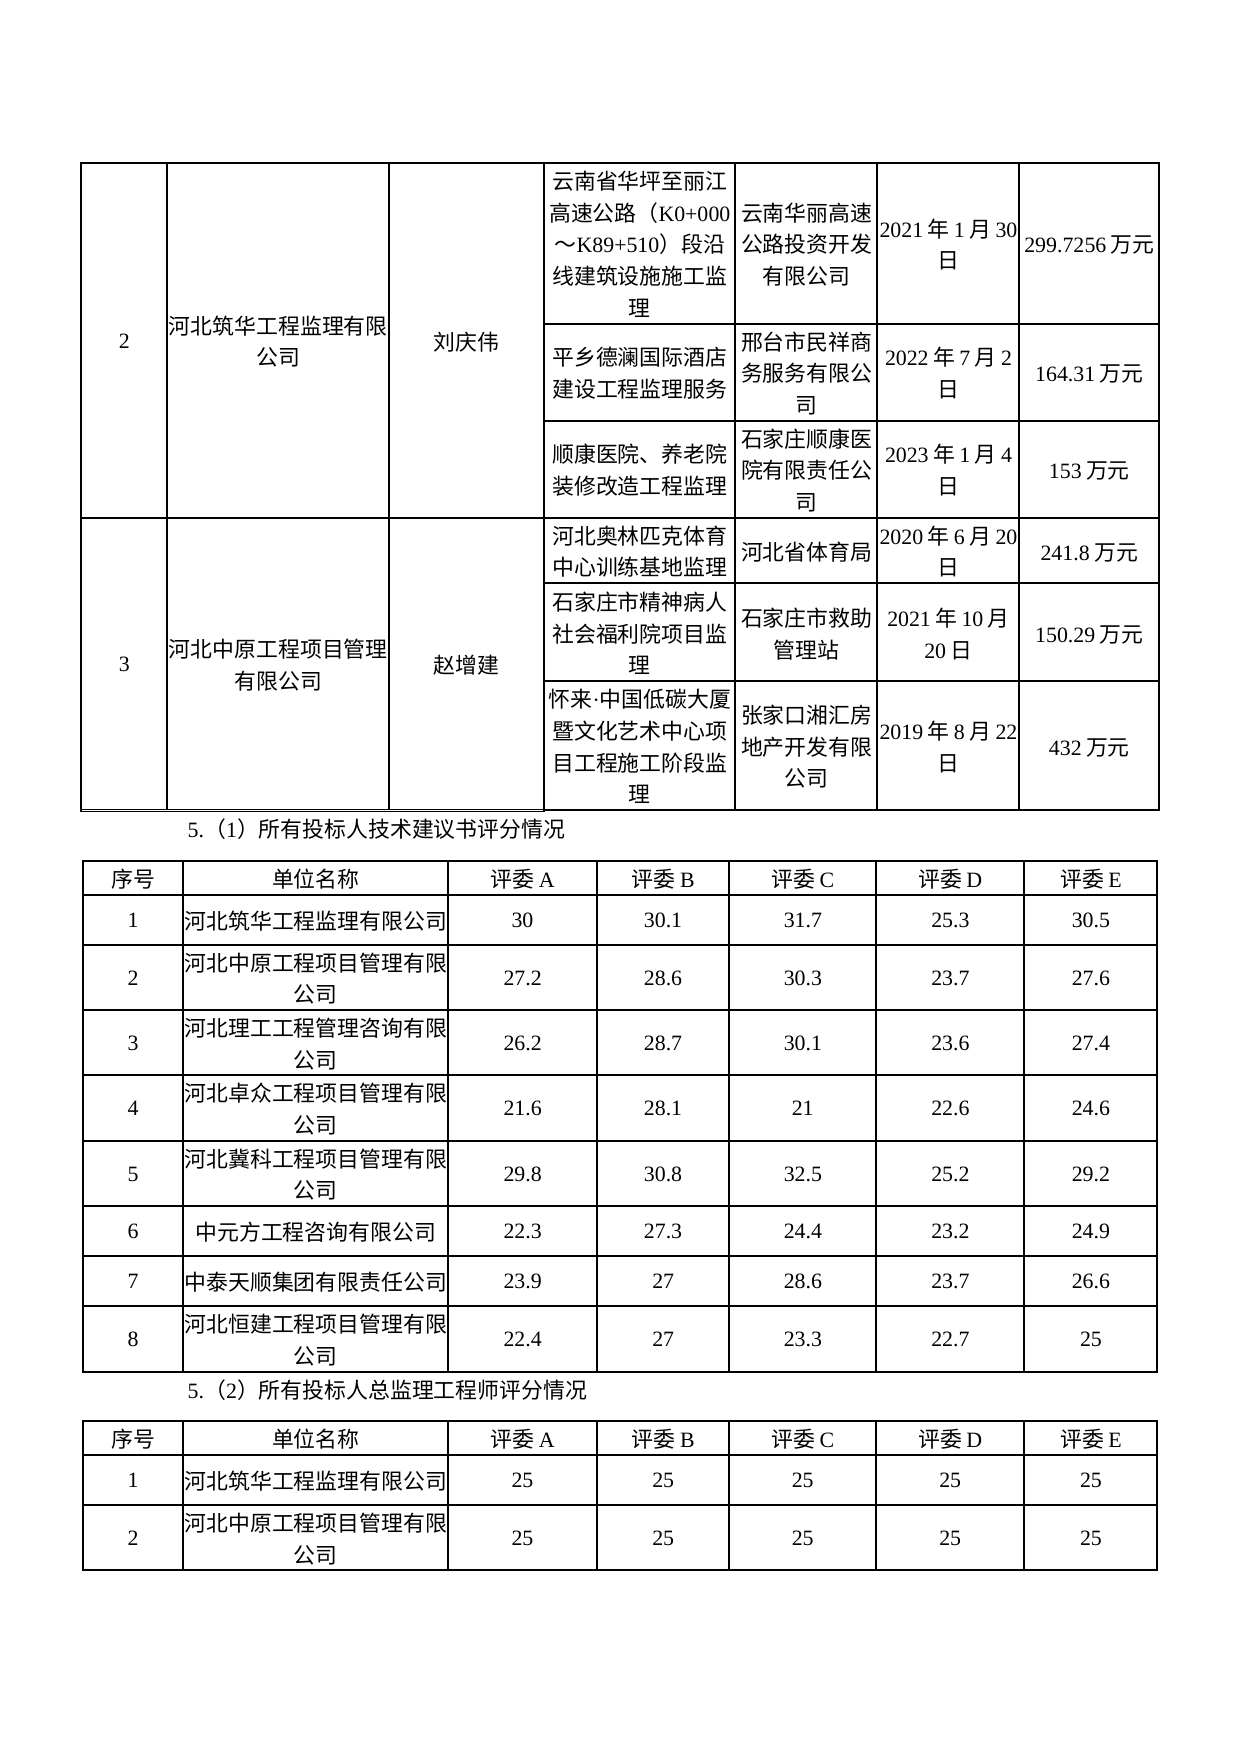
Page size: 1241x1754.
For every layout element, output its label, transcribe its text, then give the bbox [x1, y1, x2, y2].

table_cell 4 [84, 1076, 182, 1140]
table_cell 河北中原工程项目管理有限公司 [184, 946, 447, 1009]
table_cell 31.7 [730, 896, 875, 943]
table_cell 张家口湘汇房地产开发有限公司 [736, 682, 876, 809]
table_cell 2 [84, 1506, 182, 1569]
table_cell 2021年10月20日 [878, 584, 1018, 680]
table_cell 3 [84, 1011, 182, 1074]
table_cell 32.5 [730, 1142, 875, 1205]
table_cell 24.9 [1025, 1207, 1156, 1255]
table_header 评委C [730, 1422, 875, 1454]
table_cell 26.2 [449, 1011, 596, 1074]
table_cell 25 [449, 1456, 596, 1504]
table_cell 6 [84, 1207, 182, 1255]
table_cell 27.3 [598, 1207, 728, 1255]
table_cell 22.3 [449, 1207, 596, 1255]
table_cell 28.1 [598, 1076, 728, 1140]
table_cell 23.9 [449, 1257, 596, 1305]
table_cell 石家庄市救助管理站 [736, 584, 876, 680]
table_cell 25 [730, 1506, 875, 1569]
table_cell 河北冀科工程项目管理有限公司 [184, 1142, 447, 1205]
table_cell 2020年6月20日 [878, 519, 1018, 582]
table_cell 8 [84, 1307, 182, 1371]
table_cell 刘庆伟 [390, 164, 543, 517]
table_cell 25 [877, 1506, 1023, 1569]
table_cell 3 [82, 519, 166, 809]
table_cell 2 [82, 164, 166, 517]
table_cell 石家庄市精神病人社会福利院项目监理 [545, 584, 734, 680]
table_cell 2 [84, 946, 182, 1009]
table_cell 28.6 [598, 946, 728, 1009]
table_cell 299.7256万元 [1020, 164, 1158, 322]
table_header 评委B [598, 862, 728, 893]
table_cell 25 [598, 1456, 728, 1504]
table_header 单位名称 [184, 1422, 447, 1454]
table_header 评委B [598, 1422, 728, 1454]
table_cell 22.7 [877, 1307, 1023, 1371]
table_cell 云南省华坪至丽江高速公路（K0+000～K89+510）段沿线建筑设施施工监理 [545, 164, 734, 322]
table_cell 25 [1025, 1307, 1156, 1371]
table_header 评委D [877, 1422, 1023, 1454]
table_cell 30.8 [598, 1142, 728, 1205]
table_cell 432万元 [1020, 682, 1158, 809]
table_cell 云南华丽高速公路投资开发有限公司 [736, 164, 876, 322]
table_cell 石家庄顺康医院有限责任公司 [736, 422, 876, 517]
table_header 评委E [1025, 1422, 1156, 1454]
table_cell 顺康医院、养老院装修改造工程监理 [545, 422, 734, 517]
table_header 序号 [84, 862, 182, 893]
table_cell 21.6 [449, 1076, 596, 1140]
table_header 评委A [449, 1422, 596, 1454]
table_cell 河北筑华工程监理有限公司 [184, 896, 447, 943]
table_cell 24.4 [730, 1207, 875, 1255]
table_cell 河北筑华工程监理有限公司 [184, 1456, 447, 1504]
table_header 评委A [449, 862, 596, 893]
table_cell 河北恒建工程项目管理有限公司 [184, 1307, 447, 1371]
table_header 序号 [84, 1422, 182, 1454]
table_cell 164.31万元 [1020, 325, 1158, 419]
table_cell 30 [449, 896, 596, 943]
table_cell 中元方工程咨询有限公司 [184, 1207, 447, 1255]
table_cell 29.8 [449, 1142, 596, 1205]
table_cell 27.6 [1025, 946, 1156, 1009]
table_cell 241.8万元 [1020, 519, 1158, 582]
table_cell 27 [598, 1307, 728, 1371]
table_cell 21 [730, 1076, 875, 1140]
table_cell 赵增建 [390, 519, 543, 809]
table_cell 22.4 [449, 1307, 596, 1371]
table_cell 1 [84, 896, 182, 943]
table_cell 河北理工工程管理咨询有限公司 [184, 1011, 447, 1074]
table_cell 1 [84, 1456, 182, 1504]
table_cell 27.2 [449, 946, 596, 1009]
table_cell 河北筑华工程监理有限公司 [168, 164, 388, 517]
table_cell 29.2 [1025, 1142, 1156, 1205]
table_cell 26.6 [1025, 1257, 1156, 1305]
table_cell 2019年8月22日 [878, 682, 1018, 809]
table_cell 23.7 [877, 946, 1023, 1009]
table_cell 30.1 [730, 1011, 875, 1074]
table_cell 7 [84, 1257, 182, 1305]
text 5.（1）所有投标人技术建议书评分情况 [187, 812, 1053, 844]
table_cell 25 [730, 1456, 875, 1504]
table_cell 22.6 [877, 1076, 1023, 1140]
table_cell 25 [1025, 1456, 1156, 1504]
table_cell 河北省体育局 [736, 519, 876, 582]
table_cell 怀来·中国低碳大厦暨文化艺术中心项目工程施工阶段监理 [545, 682, 734, 809]
table_cell 27 [598, 1257, 728, 1305]
table_cell 23.6 [877, 1011, 1023, 1074]
table_cell 25 [598, 1506, 728, 1569]
table_cell 河北卓众工程项目管理有限公司 [184, 1076, 447, 1140]
table_cell 河北中原工程项目管理有限公司 [184, 1506, 447, 1569]
table_cell 27.4 [1025, 1011, 1156, 1074]
table_cell 2022年7月2日 [878, 325, 1018, 419]
table_cell 2021年1月30日 [878, 164, 1018, 322]
table_header 评委D [877, 862, 1023, 893]
table_cell 28.7 [598, 1011, 728, 1074]
table_header 单位名称 [184, 862, 447, 893]
table_cell 23.7 [877, 1257, 1023, 1305]
table_cell 2023年1月4日 [878, 422, 1018, 517]
table_cell 邢台市民祥商务服务有限公司 [736, 325, 876, 419]
table_cell 30.5 [1025, 896, 1156, 943]
table_cell 30.1 [598, 896, 728, 943]
table_cell 24.6 [1025, 1076, 1156, 1140]
table_cell 28.6 [730, 1257, 875, 1305]
text 5.（2）所有投标人总监理工程师评分情况 [187, 1373, 1053, 1404]
table_cell 153万元 [1020, 422, 1158, 517]
table_cell 25 [1025, 1506, 1156, 1569]
table_header 评委E [1025, 862, 1156, 893]
table_cell 150.29万元 [1020, 584, 1158, 680]
table_cell 25 [449, 1506, 596, 1569]
table_cell 河北中原工程项目管理有限公司 [168, 519, 388, 809]
table_cell 23.3 [730, 1307, 875, 1371]
table_cell 5 [84, 1142, 182, 1205]
table_cell 25 [877, 1456, 1023, 1504]
table_header 评委C [730, 862, 875, 893]
table_cell 平乡德澜国际酒店建设工程监理服务 [545, 325, 734, 419]
table_cell 25.2 [877, 1142, 1023, 1205]
table_cell 中泰天顺集团有限责任公司 [184, 1257, 447, 1305]
table_cell 河北奥林匹克体育中心训练基地监理 [545, 519, 734, 582]
table_cell 25.3 [877, 896, 1023, 943]
table_cell 23.2 [877, 1207, 1023, 1255]
table_cell 30.3 [730, 946, 875, 1009]
